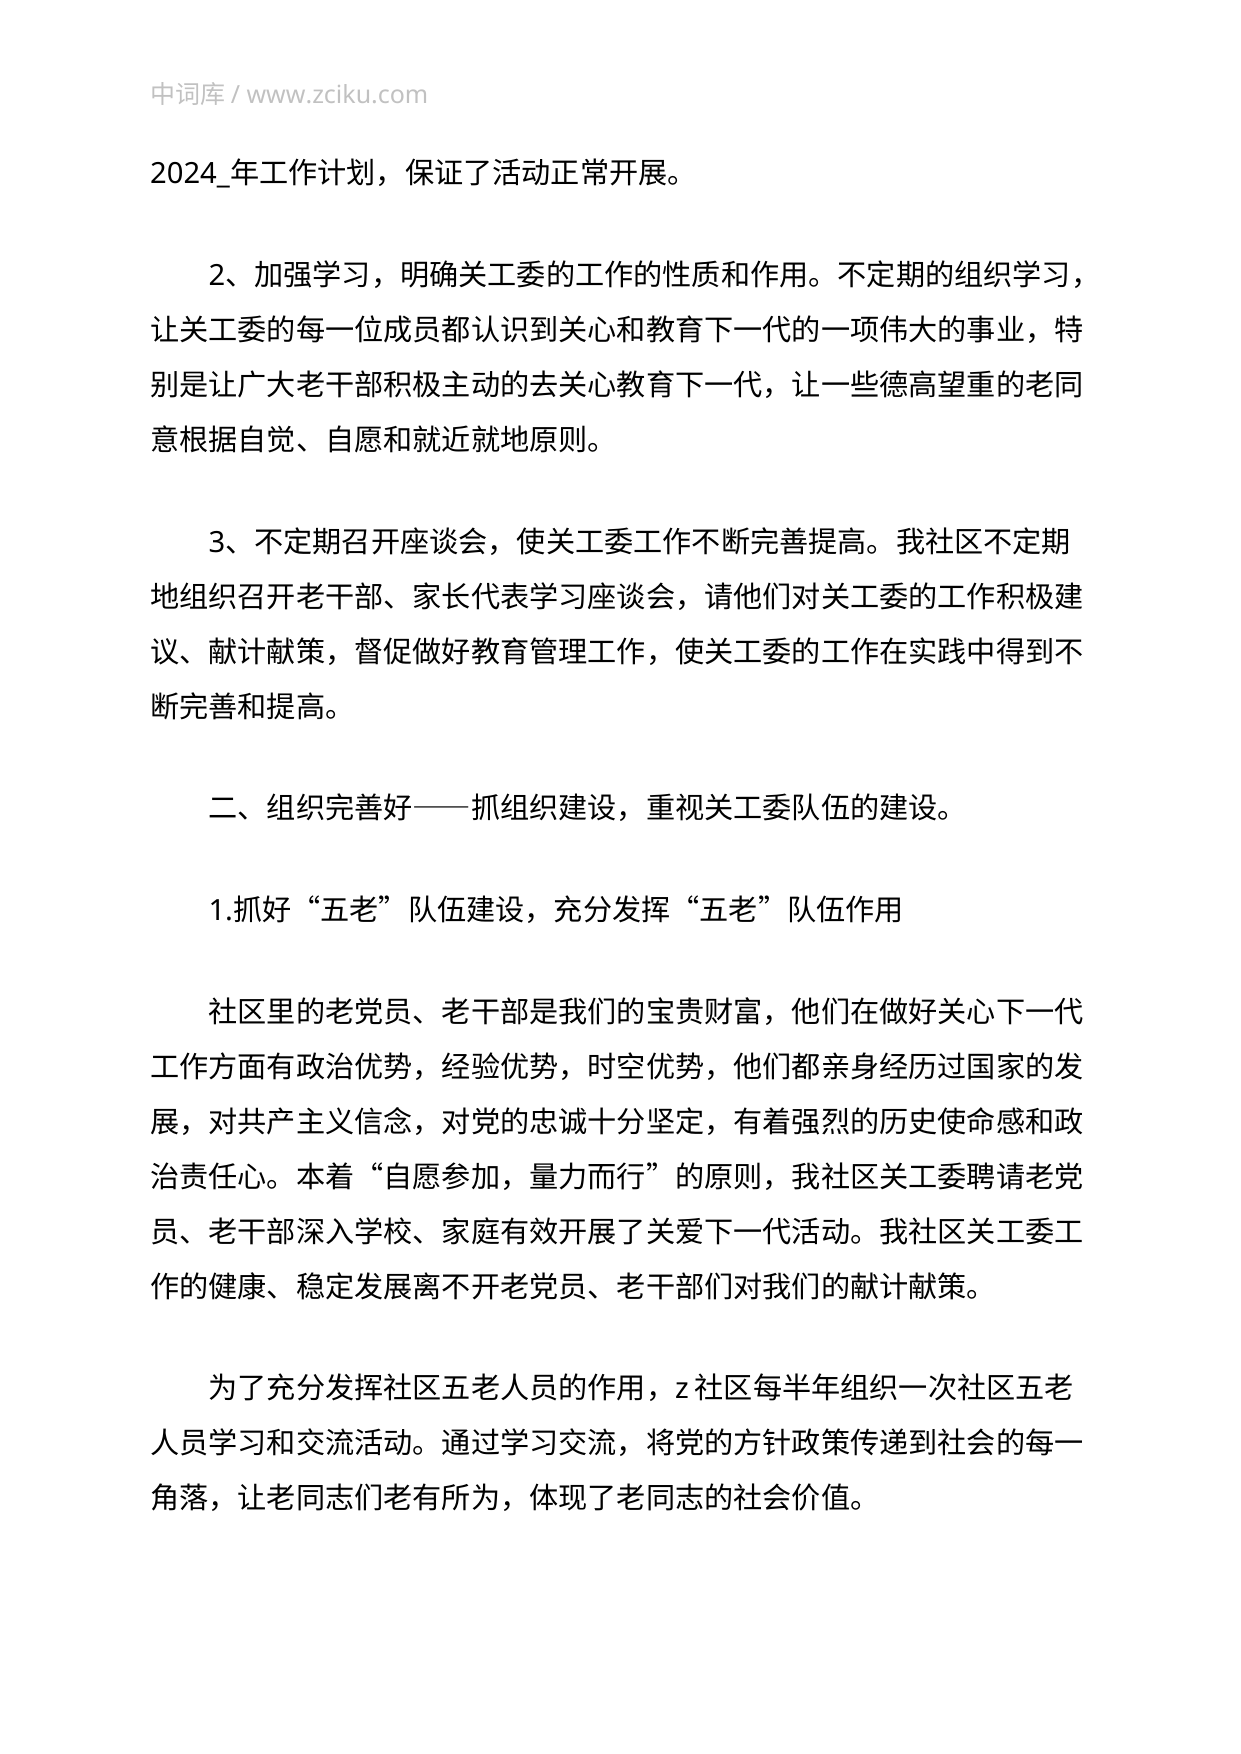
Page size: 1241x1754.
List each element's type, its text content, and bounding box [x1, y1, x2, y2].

text 2、加强学习，明确关工委的工作的性质和作用。不定期的组织学习，让关工委的每一位成员都认识到关心和教育下一代的一项伟大的事业，特别是让广大老干部积极主动的去关心教育下一代，让一些德高望重的老同意根据自觉、自愿和就近就地原则。 [150, 252, 1090, 459]
text 二、组织完善好——抓组织建设，重视关工委队伍的建设。 [150, 785, 1090, 827]
text 3、不定期召开座谈会，使关工委工作不断完善提高。我社区不定期地组织召开老干部、家长代表学习座谈会，请他们对关工委的工作积极建议、献计献策，督促做好教育管理工作，使关工委的工作在实践中得到不断完善和提高。 [150, 518, 1090, 726]
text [150, 150, 1090, 192]
text 社区里的老党员、老干部是我们的宝贵财富，他们在做好关心下一代工作方面有政治优势，经验优势，时空优势，他们都亲身经历过国家的发展，对共产主义信念，对党的忠诚十分坚定，有着强烈的历史使命感和政治责任心。本着“自愿参加，量力而行”的原则，我社区关工委聘请老党员、老干部深入学校、家庭有效开展了关爱下一代活动。我社区关工委工作的健康、稳定发展离不开老党员、老干部们对我们的献计献策。 [150, 989, 1090, 1306]
text 1.抓好“五老”队伍建设，充分发挥“五老”队伍作用 [150, 887, 1090, 929]
text 为了充分发挥社区五老人员的作用，z社区每半年组织一次社区五老人员学习和交流活动。通过学习交流，将党的方针政策传递到社会的每一角落，让老同志们老有所为，体现了老同志的社会价值。 [150, 1365, 1090, 1517]
